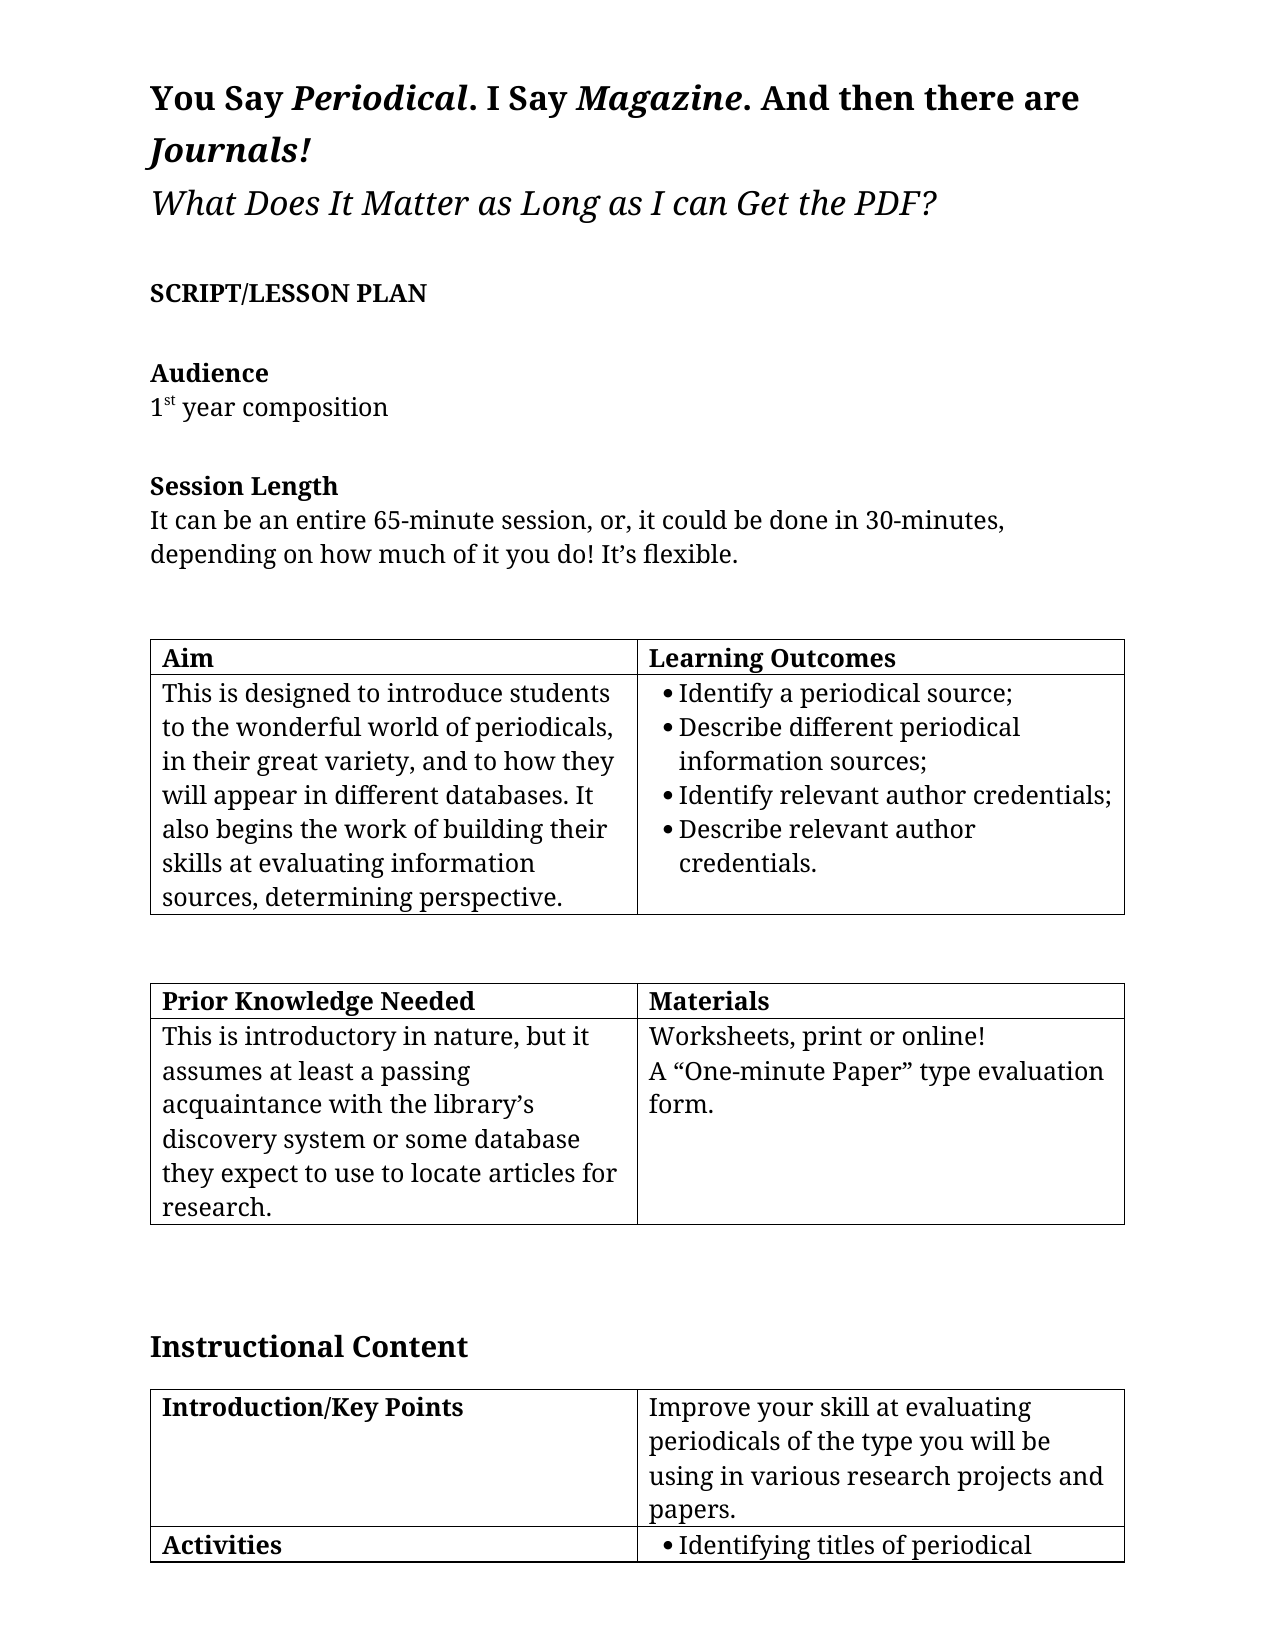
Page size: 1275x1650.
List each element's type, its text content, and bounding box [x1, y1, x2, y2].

table_cell Activities [151, 1527, 637, 1561]
table_cell Worksheets, print or online! A “One-minute Paper” type evaluation form. [638, 1019, 1124, 1223]
table_header Prior Knowledge Needed [151, 984, 637, 1018]
text 1st year composition [150, 389, 1125, 423]
table_header Improve your skill at evaluating periodicals of the type you will be using in various research projects and papers. [638, 1390, 1124, 1526]
text What Does It Matter as Long as I can Get the PDF? [150, 179, 1125, 225]
text It can be an entire 65-minute session, or, it could be done in 30-minutes, depending on how much of it you do! It’s flexible. [150, 503, 1125, 571]
table_header Learning Outcomes [638, 640, 1124, 674]
text You Say Periodical. I Say Magazine. And then there are Journals! [150, 75, 1125, 173]
text Instructional Content [150, 1327, 1125, 1366]
table_cell This is introductory in nature, but it assumes at least a passing acquaintance with the library’s discovery system or some database they expect to use to locate articles for research. [151, 1019, 637, 1223]
table_cell Identify a periodical source; Describe different periodical information sources; Identify relevant author credentials; Describe relevant author credentials. [638, 675, 1124, 914]
table_header Materials [638, 984, 1124, 1018]
text SCRIPT/LESSON PLAN [150, 276, 1125, 310]
table_header Introduction/Key Points [151, 1390, 637, 1526]
table_header Aim [151, 640, 637, 674]
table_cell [638, 1527, 1124, 1561]
text Audience [150, 355, 1125, 389]
text Session Length [150, 469, 1125, 503]
table_cell This is designed to introduce students to the wonderful world of periodicals, in their great variety, and to how they will appear in different databases. It also begins the work of building their skills at evaluating information sources, determining perspective. [151, 675, 637, 914]
